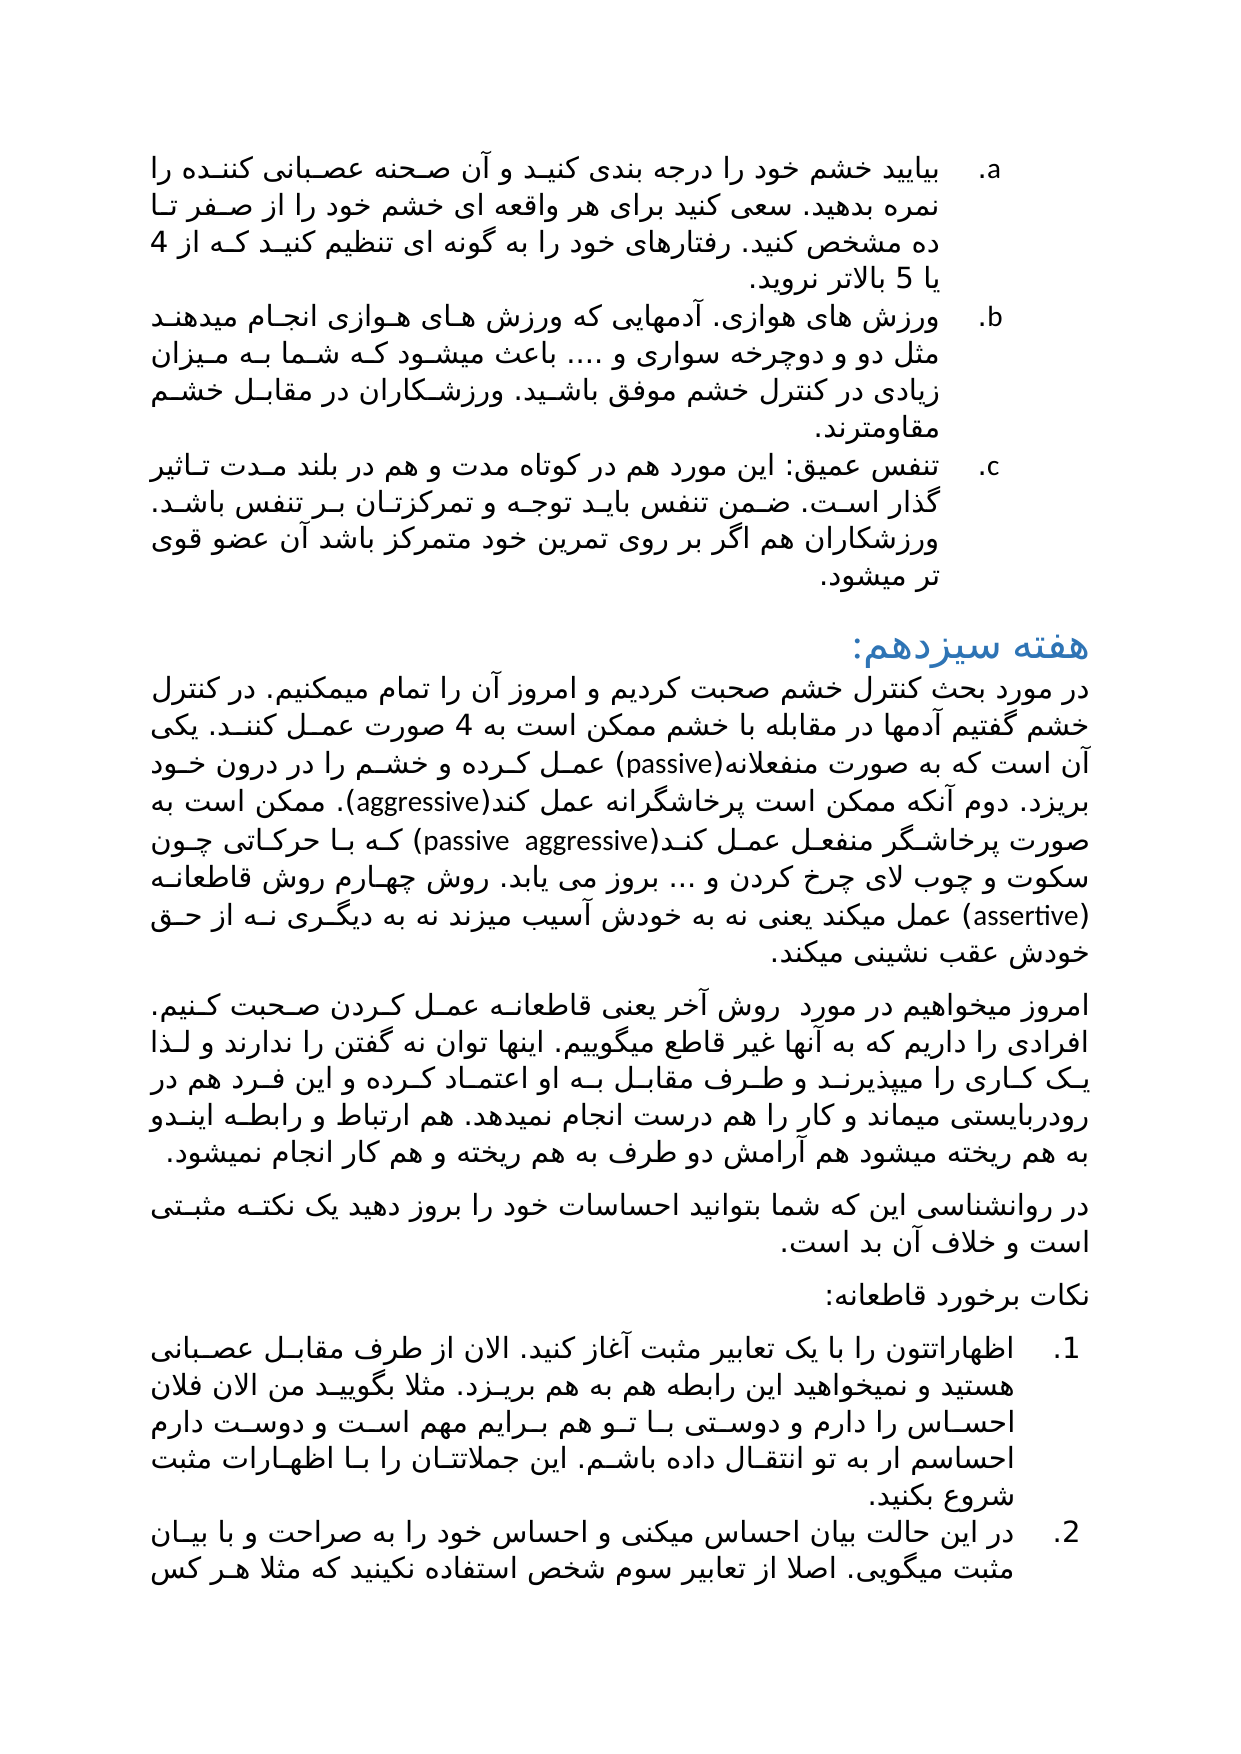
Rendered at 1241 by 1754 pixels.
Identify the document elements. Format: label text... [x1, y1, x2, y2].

text امروز میخواهیم در مورد روش آخر یعنی قاطعانه عمل کردن صحبت کنیم. افرادی را داریم که به آنها غیر قاطع میگوییم. اینها توان نه گفتن را ندارند و لذا یک کاری را میپذیرند و طرف مقابل به او اعتماد کرده و این فرد هم در رودربایستی میماند و کار را هم درست انجام نمیدهد. هم ارتباط و رابطه ایندو به هم ریخته میشود هم آرامش دو طرف به هم ریخته و هم کار انجام نمیشود. [150, 988, 1090, 1169]
list اظهاراتتون را با یک تعابیر مثبت آغاز کنید. الان از طرف مقابل عصبانی هستید و نمیخواهید این رابطه هم به هم بریزد. مثلا بگویید من الان فلان احساس را دارم و دوستی با تو هم برایم مهم است و دوست دارم احساسم ار به تو انتقال داده باشم. این جملاتتان را با اظهارات مثبت شروع بکنید. [150, 1332, 1053, 1512]
text در روانشناسی این که شما بتوانید احساسات خود را بروز دهید یک نکته مثبتی است و خلاف آن بد است. [150, 1188, 1090, 1259]
list تنفس عمیق: این مورد هم در کوتاه مدت و هم در بلند مدت تاثیر گذار است. ضمن تنفس باید توجه و تمرکزتان بر تنفس باشد. ورزشکاران هم اگر بر روی تمرین خود متمرکز باشد آن عضو قوی تر میشود. [150, 447, 978, 592]
text نکات برخورد قاطعانه: [150, 1278, 1090, 1312]
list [150, 1515, 1053, 1586]
list ورزش های هوازی. آدمهایی که ورزش های هوازی انجام میدهند مثل دو و دوچرخه سواری و .... باعث میشود که شما به میزان زیادی در کنترل خشم موفق باشید. ورزشکاران در مقابل خشم مقاومترند. [150, 298, 978, 444]
subtitle هفته سیزدهم: [150, 620, 1090, 668]
list بیایید خشم خود را درجه بندی کنید و آن صحنه عصبانی کننده را نمره بدهید. سعی کنید برای هر واقعه ای خشم خود را از صفر تا ده مشخص کنید. رفتارهای خود را به گونه ای تنظیم کنید که از 4 یا 5 بالاتر نروید. [150, 150, 978, 296]
text در مورد بحث کنترل خشم صحبت کردیم و امروز آن را تمام میمکنیم. در کنترل خشم گفتیم آدمها در مقابله با خشم ممکن است به 4 صورت عمل کنند. یکی آن است که به صورت منفعلانه(passive) عمل کرده و خشم را در درون خود بریزد. دوم آنکه ممکن است پرخاشگرانه عمل کند(aggressive). ممکن است به صورت پرخاشگر منفعل عمل کند(passive aggressive) که با حرکاتی چون سکوت و چوب لای چرخ کردن و ... بروز می یابد. روش چهارم روش قاطعانه (assertive) عمل میکند یعنی نه به خودش آسیب میزند نه به دیگری نه از حق خودش عقب نشینی میکند. [150, 672, 1090, 969]
